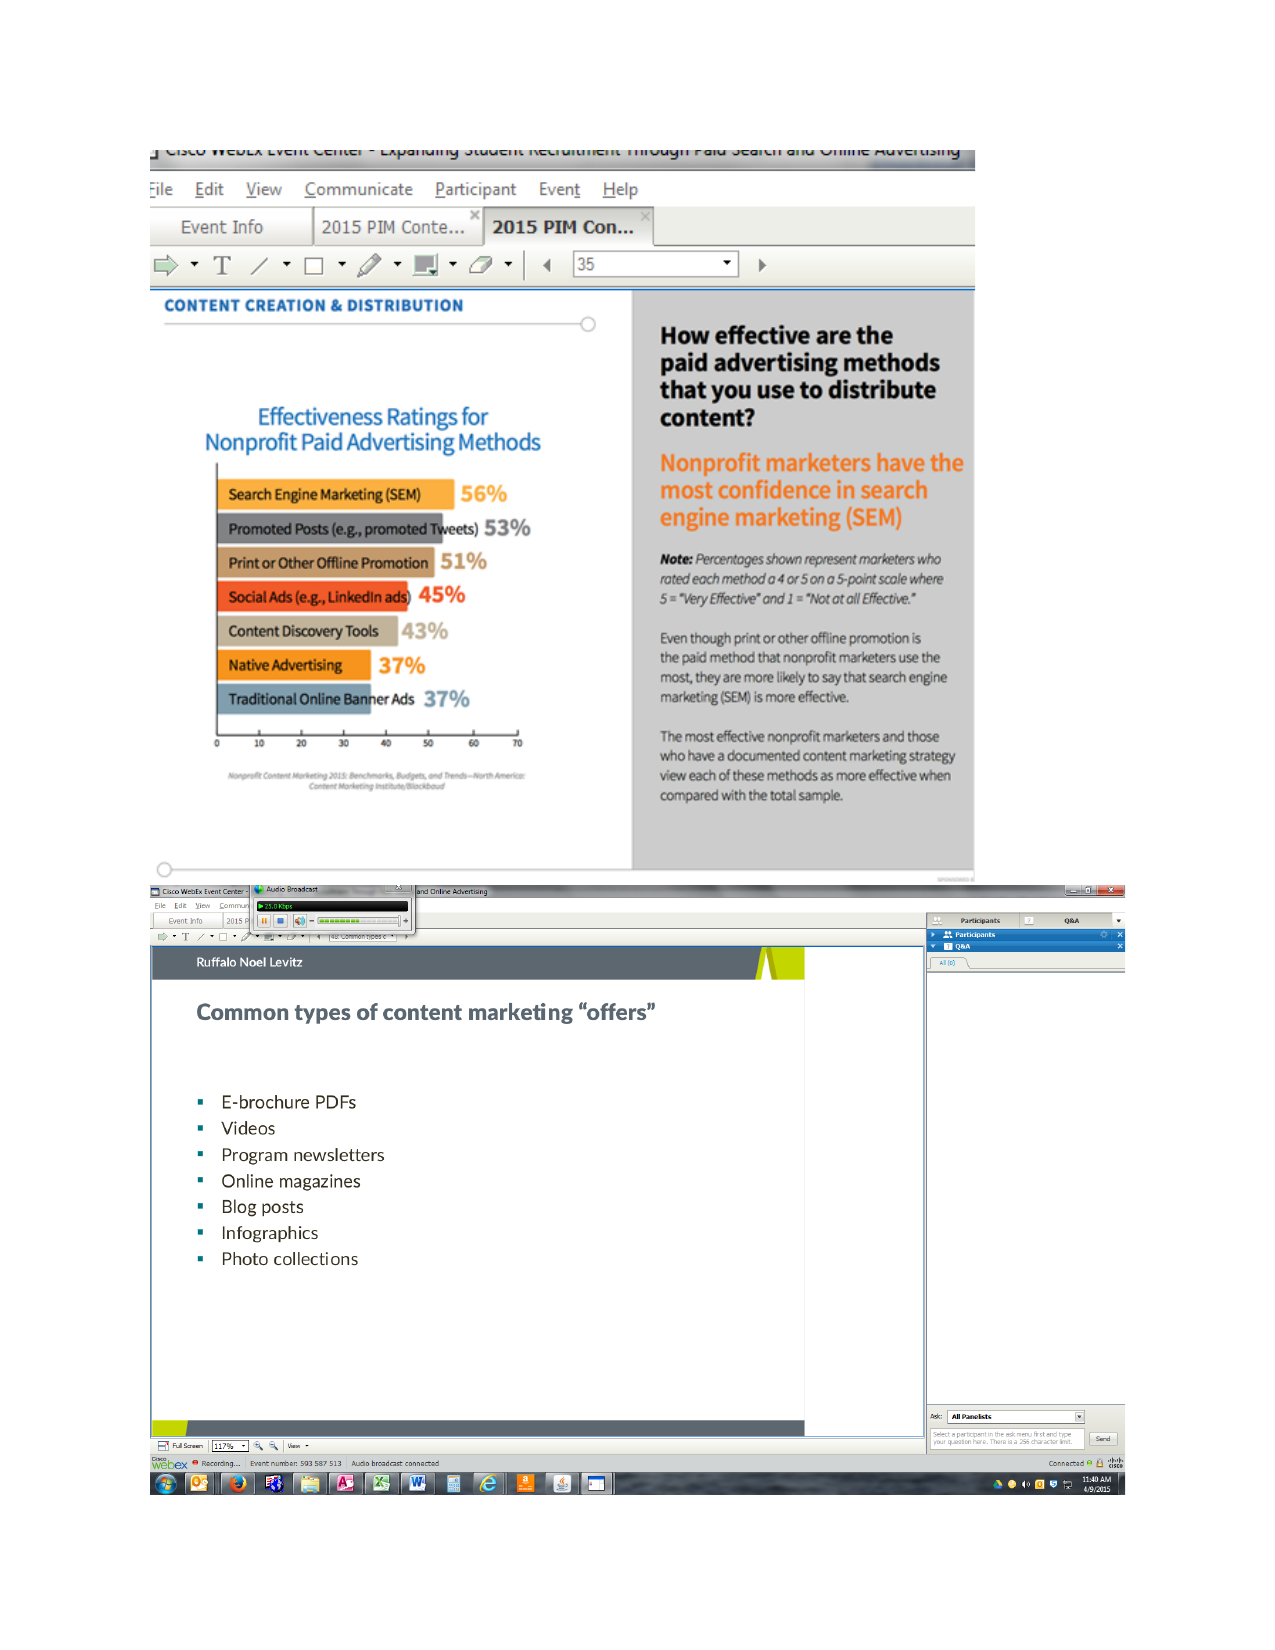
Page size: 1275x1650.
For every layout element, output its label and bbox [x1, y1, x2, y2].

picture [150, 150, 976, 882]
picture [150, 885, 1125, 1495]
